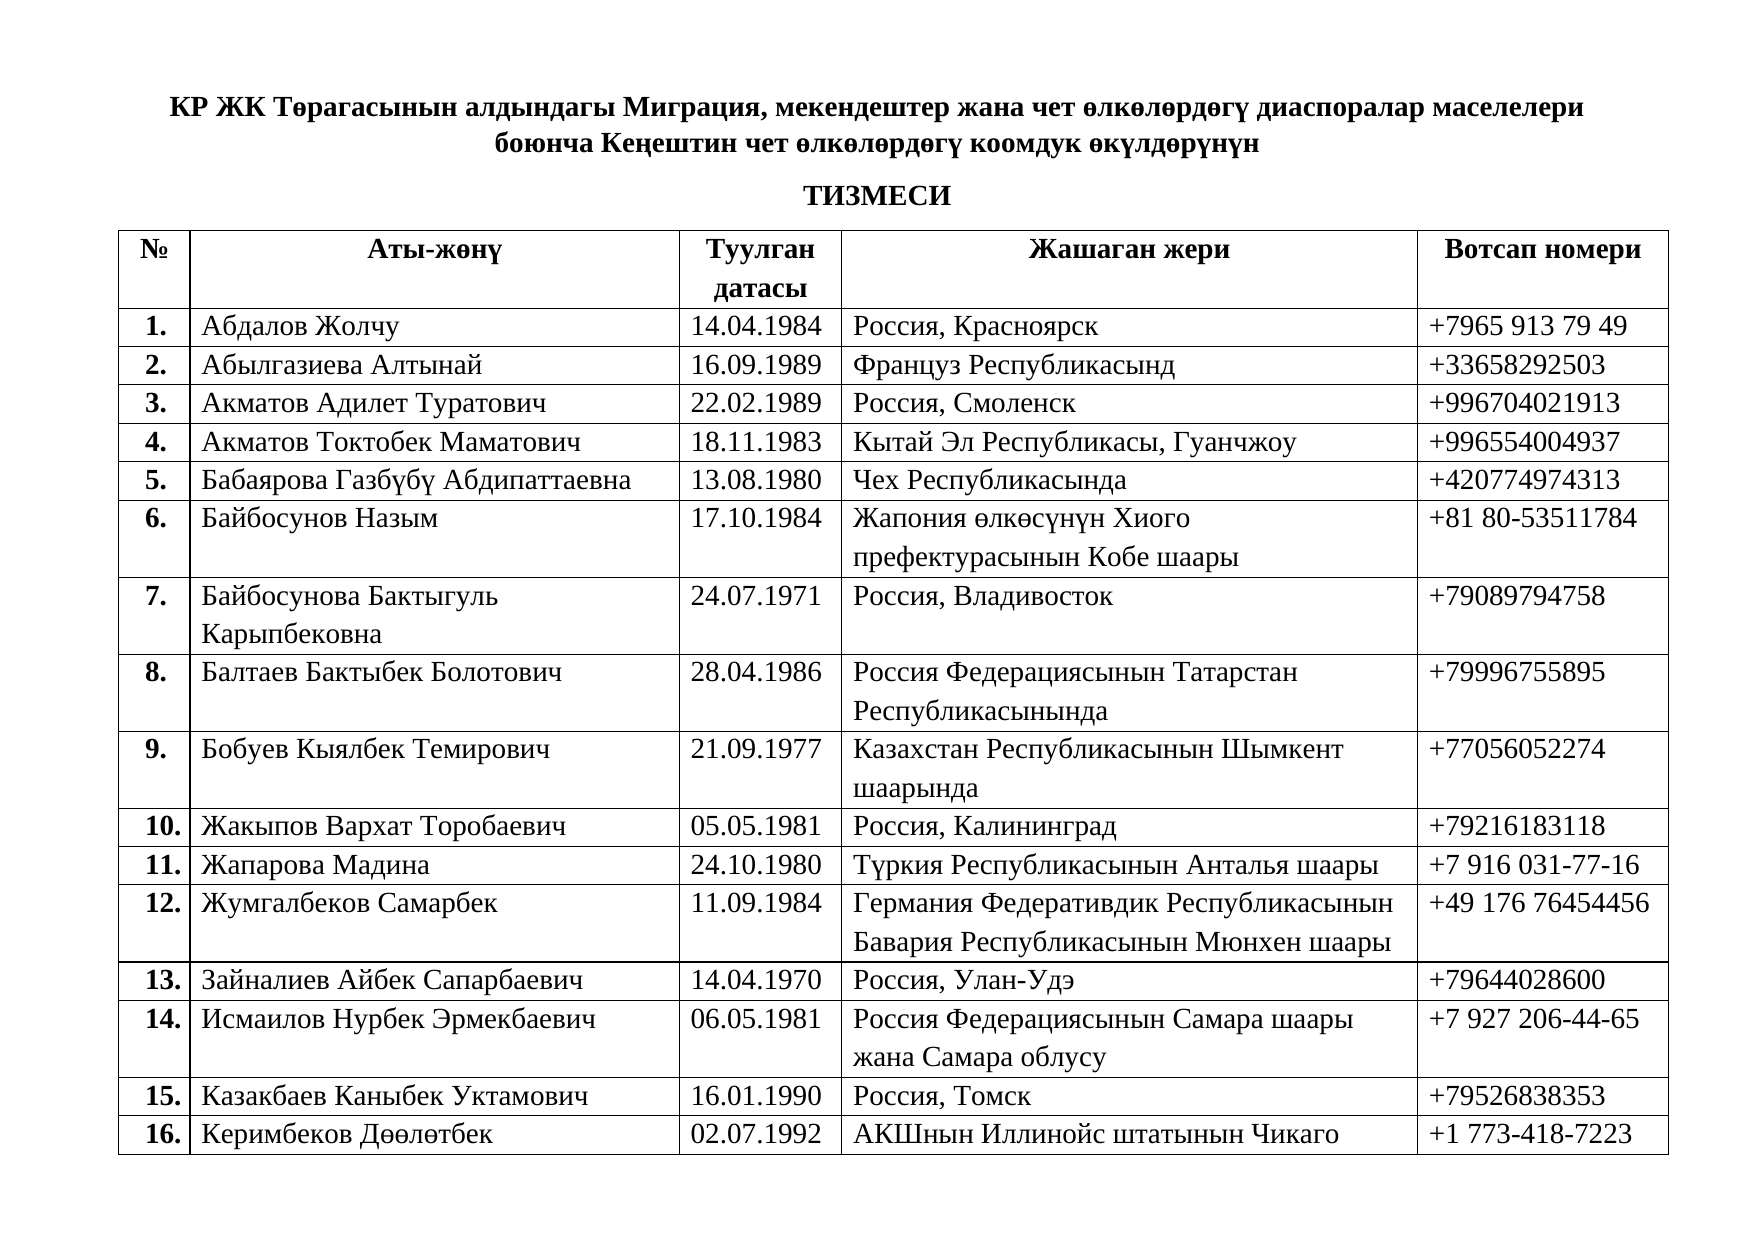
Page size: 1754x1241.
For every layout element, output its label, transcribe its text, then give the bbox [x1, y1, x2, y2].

table_header Вотсап номери [1418, 231, 1668, 307]
table_cell +49 176 76454456 [1418, 885, 1668, 961]
table_cell [119, 1001, 189, 1077]
table_cell [119, 809, 189, 846]
table_cell 18.11.1983 [680, 424, 841, 461]
table_cell Кытай Эл Республикасы, Гуанчжоу [842, 424, 1417, 461]
table_cell Байбосунов Назым [191, 501, 679, 577]
table_cell [119, 578, 189, 653]
table_cell Чех Республикасында [842, 462, 1417, 499]
table_cell Бабаярова Газбүбү Абдипаттаевна [191, 462, 679, 499]
table_cell 21.09.1977 [680, 732, 841, 807]
table_cell +1 773-418-7223 [1418, 1116, 1668, 1154]
table_cell +7 916 031-77-16 [1418, 847, 1668, 884]
table_cell 24.07.1971 [680, 578, 841, 653]
table_cell Абылгазиева Алтынай [191, 347, 679, 384]
table_cell Акматов Токтобек Маматович [191, 424, 679, 461]
table_cell +77056052274 [1418, 732, 1668, 807]
table_cell 02.07.1992 [680, 1116, 841, 1154]
text КР ЖК Төрагасынын алдындагы Миграция, мекендештер жана чет өлкөлөрдөгү диаспоралар маселелери боюнча Кеңештин чет өлкөлөрдөгү коомдук өкүлдөрүнүн [118, 89, 1636, 158]
table_cell 13.08.1980 [680, 462, 841, 499]
table_cell 05.05.1981 [680, 809, 841, 846]
table_cell +79996755895 [1418, 655, 1668, 731]
table_cell Россия, Томск [842, 1078, 1417, 1115]
table_cell +420774974313 [1418, 462, 1668, 499]
table_cell [119, 424, 189, 461]
table_cell [119, 885, 189, 961]
table_cell +996704021913 [1418, 385, 1668, 423]
table_header Туулган датасы [680, 231, 841, 307]
table_cell +7965 913 79 49 [1418, 309, 1668, 346]
table_cell Казакбаев Каныбек Уктамович [191, 1078, 679, 1115]
table_cell +996554004937 [1418, 424, 1668, 461]
table_cell Германия Федеративдик Республикасынын Бавария Республикасынын Мюнхен шаары [842, 885, 1417, 961]
table_cell +79089794758 [1418, 578, 1668, 653]
table_cell 14.04.1970 [680, 963, 841, 1000]
table_cell Россия, Красноярск [842, 309, 1417, 346]
table_cell [119, 847, 189, 884]
table_cell Жапония өлкөсүнүн Хиого префектурасынын Кобе шаары [842, 501, 1417, 577]
table_cell Акматов Адилет Туратович [191, 385, 679, 423]
table_cell Россия, Улан-Удэ [842, 963, 1417, 1000]
table_cell Балтаев Бактыбек Болотович [191, 655, 679, 731]
table_cell Жакыпов Вархат Торобаевич [191, 809, 679, 846]
table_cell +79644028600 [1418, 963, 1668, 1000]
table_cell Жумгалбеков Самарбек [191, 885, 679, 961]
table_cell [119, 385, 189, 423]
table_cell 14.04.1984 [680, 309, 841, 346]
table_cell Россия Федерациясынын Татарстан Республикасынында [842, 655, 1417, 731]
table_cell [119, 732, 189, 807]
table_header Жашаган жери [842, 231, 1417, 307]
table_cell 16.01.1990 [680, 1078, 841, 1115]
table_cell [119, 462, 189, 499]
table_header № [119, 231, 189, 307]
table_cell Бобуев Кыялбек Темирович [191, 732, 679, 807]
table_cell Француз Республикасынд [842, 347, 1417, 384]
table_cell Россия Федерациясынын Самара шаары жана Самара облусу [842, 1001, 1417, 1077]
text ТИЗМЕСИ [118, 178, 1636, 211]
table_cell +79526838353 [1418, 1078, 1668, 1115]
table_cell Россия, Смоленск [842, 385, 1417, 423]
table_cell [842, 1116, 1417, 1154]
table_cell [119, 347, 189, 384]
table_cell 28.04.1986 [680, 655, 841, 731]
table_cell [191, 1116, 679, 1154]
table_cell Байбосунова Бактыгуль Карыпбековна [191, 578, 679, 653]
table_cell 06.05.1981 [680, 1001, 841, 1077]
table_cell Исмаилов Нурбек Эрмекбаевич [191, 1001, 679, 1077]
table_header Аты-жөнү [191, 231, 679, 307]
table_cell [119, 1116, 189, 1154]
table_cell 17.10.1984 [680, 501, 841, 577]
table_cell [119, 309, 189, 346]
table_cell 16.09.1989 [680, 347, 841, 384]
table_cell +79216183118 [1418, 809, 1668, 846]
table_cell +33658292503 [1418, 347, 1668, 384]
table_cell Казахстан Республикасынын Шымкент шаарында [842, 732, 1417, 807]
table_cell 22.02.1989 [680, 385, 841, 423]
table_cell 24.10.1980 [680, 847, 841, 884]
table_cell +7 927 206-44-65 [1418, 1001, 1668, 1077]
table_cell Түркия Республикасынын Анталья шаары [842, 847, 1417, 884]
table_cell [119, 1078, 189, 1115]
table_cell Россия, Калининград [842, 809, 1417, 846]
table_cell Россия, Владивосток [842, 578, 1417, 653]
table_cell Зайналиев Айбек Сапарбаевич [191, 963, 679, 1000]
table_cell [119, 963, 189, 1000]
table_cell Абдалов Жолчу [191, 309, 679, 346]
table_cell +81 80-53511784 [1418, 501, 1668, 577]
table_cell Жапарова Мадина [191, 847, 679, 884]
table_cell [119, 655, 189, 731]
table_cell [119, 501, 189, 577]
table_cell 11.09.1984 [680, 885, 841, 961]
